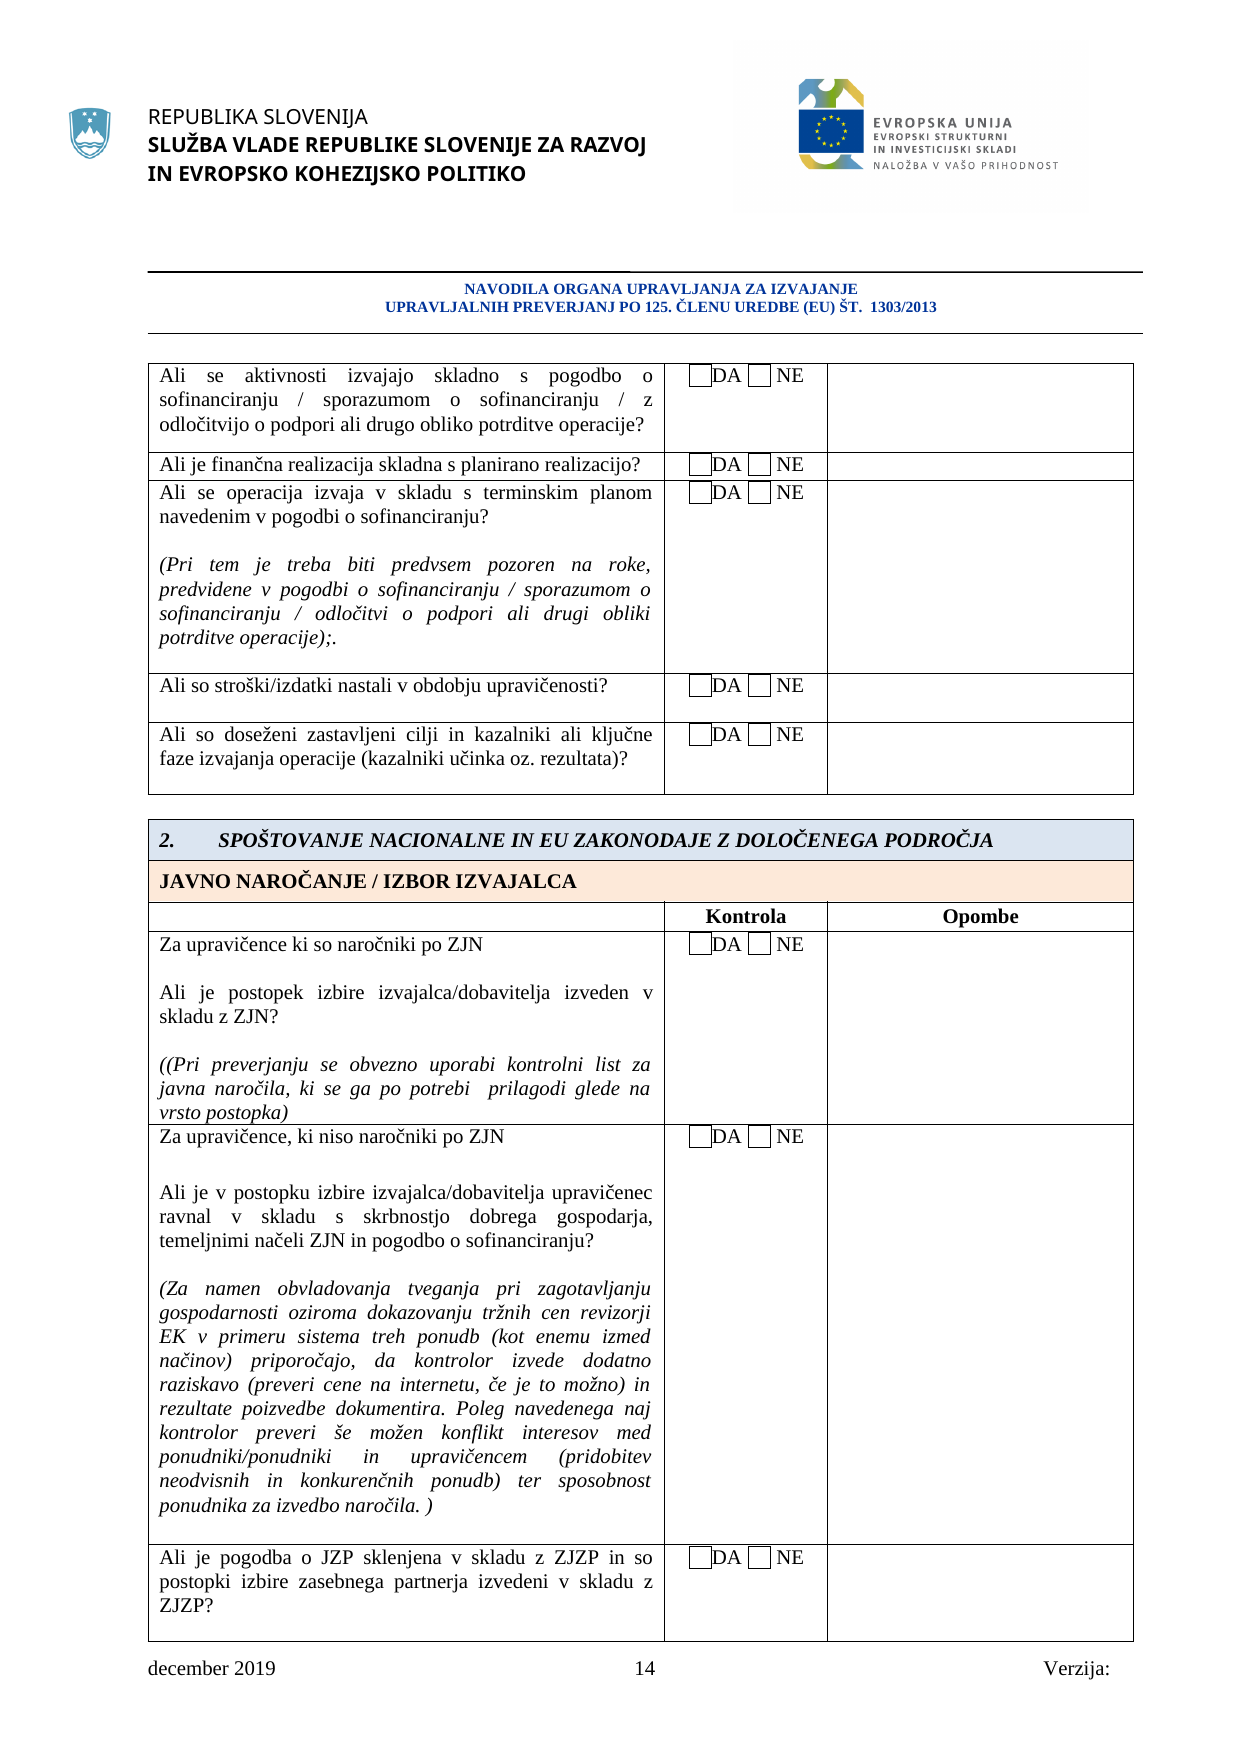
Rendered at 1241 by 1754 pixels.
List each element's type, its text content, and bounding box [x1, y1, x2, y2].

table_cell DA NE [665, 481, 827, 673]
table_cell Ali so stroški/izdatki nastali v obdobju upravičenosti? [149, 674, 664, 721]
picture [732, 40, 1089, 213]
table_cell [828, 1125, 1133, 1544]
table_header SPOŠTOVANJE NACIONALNE IN EU ZAKONODAJE Z DOLOČENEGA PODROČJA [149, 820, 1133, 860]
table_cell Ali so doseženi zastavljeni cilji in kazalniki ali ključne faze izvajanja operacije (kazalniki učinka oz. rezultata)? [149, 723, 664, 794]
table_cell DA NE [665, 453, 827, 480]
table_cell JAVNO NAROČANJE / IZBOR IZVAJALCA [149, 861, 1133, 901]
table_cell Za upravičence, ki niso naročniki po ZJN Ali je v postopku izbire izvajalca/dobavitelja upravičenec ravnal v skladu s skrbnostjo dobrega gospodarja, temeljnimi načeli ZJN in pogodbo o sofinanciranju? (Za namen obvladovanja tveganja pri zagotavljanju gospodarnosti oziroma dokazovanju tržnih cen revizorji EK v primeru sistema treh ponudb (kot enemu izmed načinov) priporočajo, da kontrolor izvede dodatno raziskavo (preveri cene na internetu, če je to možno) in rezultate poizvedbe dokumentira. Poleg navedenega naj kontrolor preveri še možen konflikt interesov med ponudniki/ponudniki in upravičencem (pridobitev neodvisnih in konkurenčnih ponudb) ter sposobnost ponudnika za izvedbo naročila. ) [149, 1125, 664, 1544]
table_cell [828, 932, 1133, 1124]
table_cell DA NE [665, 364, 827, 452]
table_cell [828, 1545, 1133, 1641]
table_cell DA NE [665, 674, 827, 721]
picture [63, 102, 114, 159]
table_cell [828, 481, 1133, 673]
table_cell Kontrola [665, 903, 827, 931]
table_cell [828, 674, 1133, 721]
table_cell [828, 364, 1133, 452]
table_cell DA NE [665, 932, 827, 1124]
table_cell DA NE [665, 1125, 827, 1544]
table_cell Za upravičence ki so naročniki po ZJN Ali je postopek izbire izvajalca/dobavitelja izveden v skladu z ZJN? ((Pri preverjanju se obvezno uporabi kontrolni list za javna naročila, ki se ga po potrebi prilagodi glede na vrsto postopka) [149, 932, 664, 1124]
table_cell [828, 453, 1133, 480]
table_cell [149, 903, 664, 931]
table_cell Ali je pogodba o JZP sklenjena v skladu z ZJZP in so postopki izbire zasebnega partnerja izvedeni v skladu z ZJZP? [149, 1545, 664, 1641]
table_cell Ali je finančna realizacija skladna s planirano realizacijo? [149, 453, 664, 480]
table_cell Ali se aktivnosti izvajajo skladno s pogodbo o sofinanciranju / sporazumom o sofinanciranju / z odločitvijo o podpori ali drugo obliko potrditve operacije? [149, 364, 664, 452]
table_cell DA NE [665, 723, 827, 794]
table_cell Ali se operacija izvaja v skladu s terminskim planom navedenim v pogodbi o sofinanciranju? (Pri tem je treba biti predvsem pozoren na roke, predvidene v pogodbi o sofinanciranju / sporazumom o sofinanciranju / odločitvi o podpori ali drugi obliki potrditve operacije);. [149, 481, 664, 673]
table_cell [828, 723, 1133, 794]
table_cell Opombe [828, 903, 1133, 931]
table_cell DA NE [665, 1545, 827, 1641]
